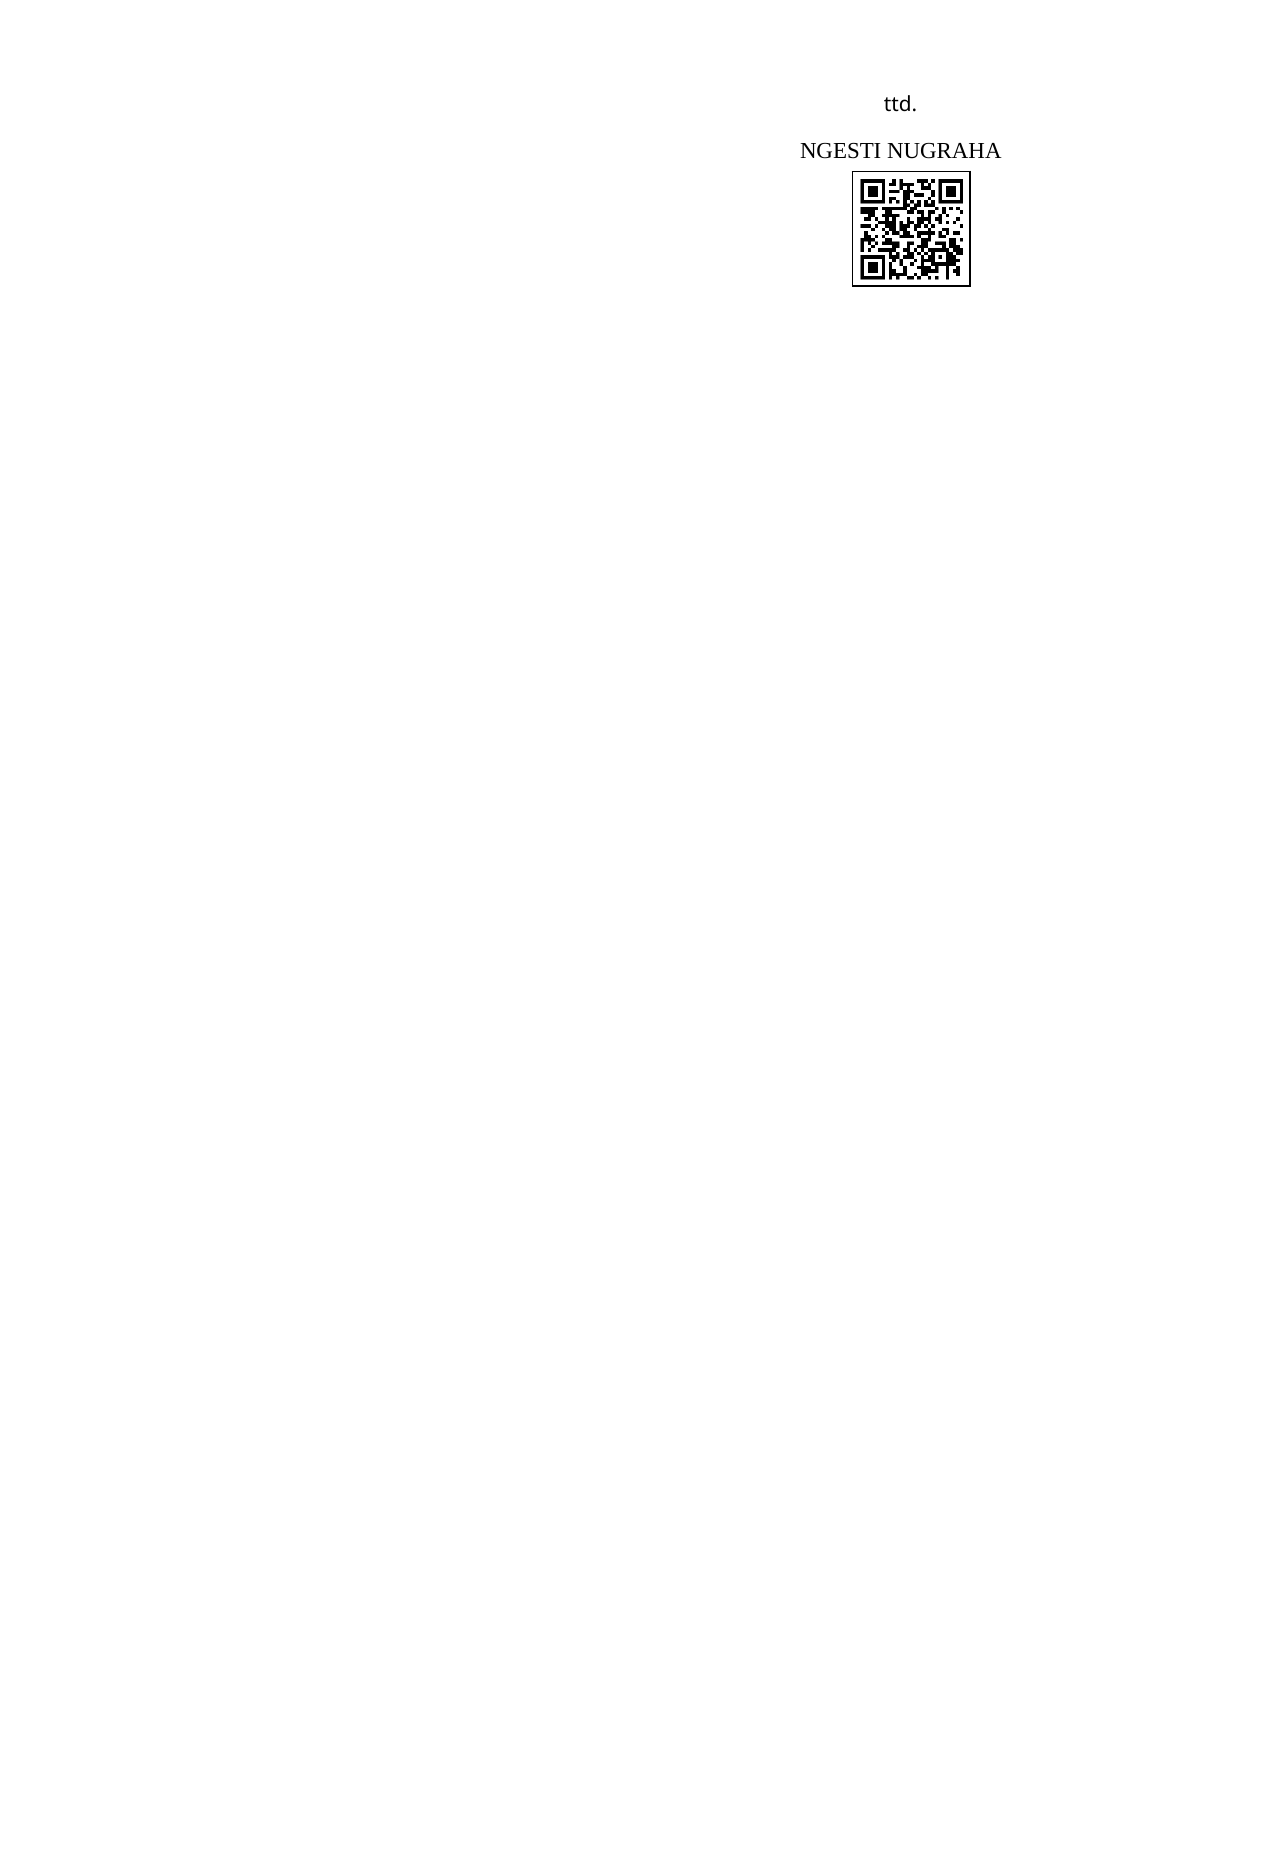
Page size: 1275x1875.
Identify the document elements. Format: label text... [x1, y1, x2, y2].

list NGESTI NUGRAHA [750, 137, 1125, 163]
text ttd. [675, 89, 1125, 117]
picture [853, 172, 969, 285]
